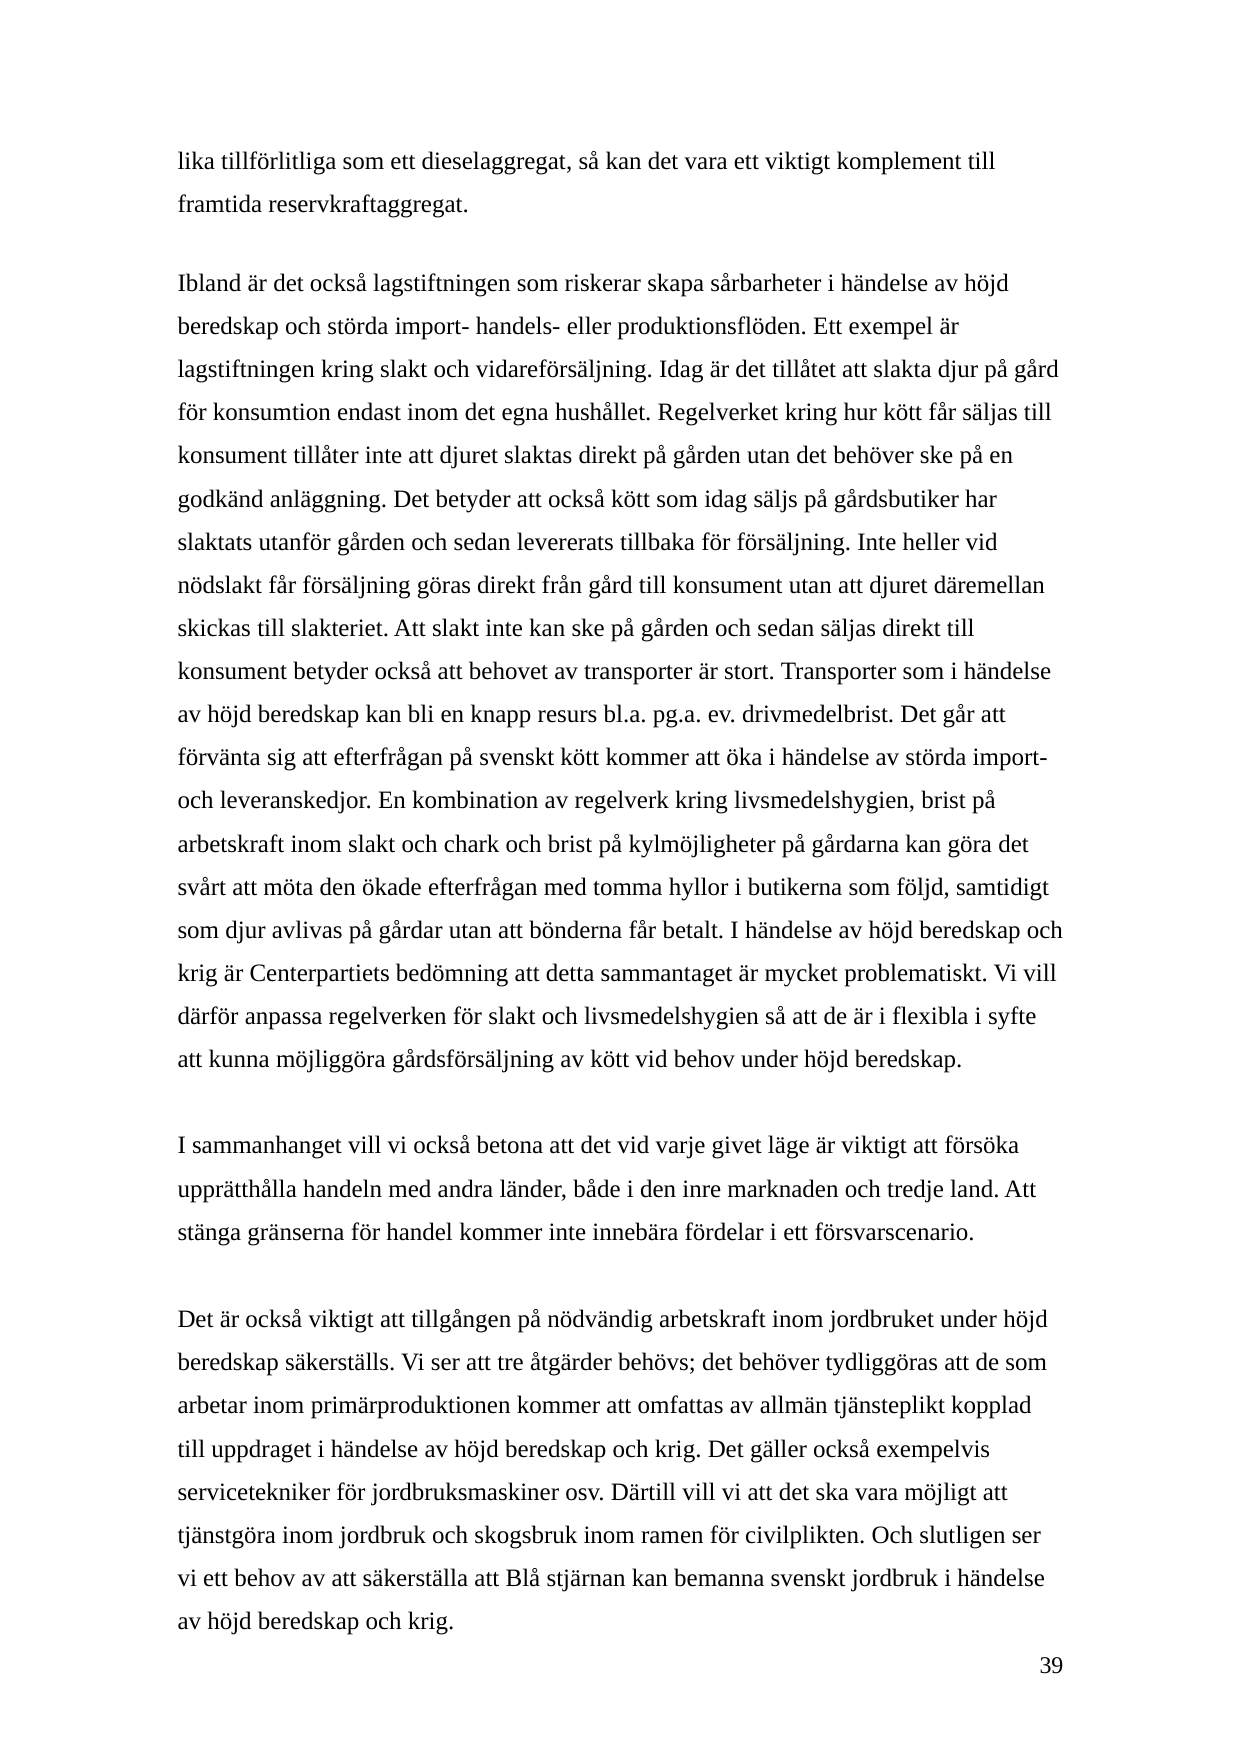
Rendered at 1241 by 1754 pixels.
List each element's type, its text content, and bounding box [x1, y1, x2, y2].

text Det är också viktigt att tillgången på nödvändig arbetskraft inom jordbruket under höjd beredskap säkerställs. Vi ser att tre åtgärder behövs; det behöver tydliggöras att de som arbetar inom primärproduktionen kommer att omfattas av allmän tjänsteplikt kopplad till uppdraget i händelse av höjd beredskap och krig. Det gäller också exempelvis servicetekniker för jordbruksmaskiner osv. Därtill vill vi att det ska vara möjligt att tjänstgöra inom jordbruk och skogsbruk inom ramen för civilplikten. Och slutligen ser vi ett behov av att säkerställa att Blå stjärnan kan bemanna svenskt jordbruk i händelse av höjd beredskap och krig. [177, 1304, 1063, 1635]
text Ibland är det också lagstiftningen som riskerar skapa sårbarheter i händelse av höjd beredskap och störda import- handels- eller produktionsflöden. Ett exempel är lagstiftningen kring slakt och vidareförsäljning. Idag är det tillåtet att slakta djur på gård för konsumtion endast inom det egna hushållet. Regelverket kring hur kött får säljas till konsument tillåter inte att djuret slaktas direkt på gården utan det behöver ske på en godkänd anläggning. Det betyder att också kött som idag säljs på gårdsbutiker har slaktats utanför gården och sedan levererats tillbaka för försäljning. Inte heller vid nödslakt får försäljning göras direkt från gård till konsument utan att djuret däremellan skickas till slakteriet. Att slakt inte kan ske på gården och sedan säljas direkt till konsument betyder också att behovet av transporter är stort. Transporter som i händelse av höjd beredskap kan bli en knapp resurs bl.a. pg.a. ev. drivmedelbrist. Det går att förvänta sig att efterfrågan på svenskt kött kommer att öka i händelse av störda import- och leveranskedjor. En kombination av regelverk kring livsmedelshygien, brist på arbetskraft inom slakt och chark och brist på kylmöjligheter på gårdarna kan göra det svårt att möta den ökade efterfrågan med tomma hyllor i butikerna som följd, samtidigt som djur avlivas på gårdar utan att bönderna får betalt. I händelse av höjd beredskap och krig är Centerpartiets bedömning att detta sammantaget är mycket problematiskt. Vi vill därför anpassa regelverken för slakt och livsmedelshygien så att de är i flexibla i syfte att kunna möjliggöra gårdsförsäljning av kött vid behov under höjd beredskap. [177, 268, 1063, 1073]
text I sammanhanget vill vi också betona att det vid varje givet läge är viktigt att försöka upprätthålla handeln med andra länder, både i den inre marknaden och tredje land. Att stänga gränserna för handel kommer inte innebära fördelar i ett försvarscenario. [177, 1131, 1063, 1246]
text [177, 146, 1063, 218]
